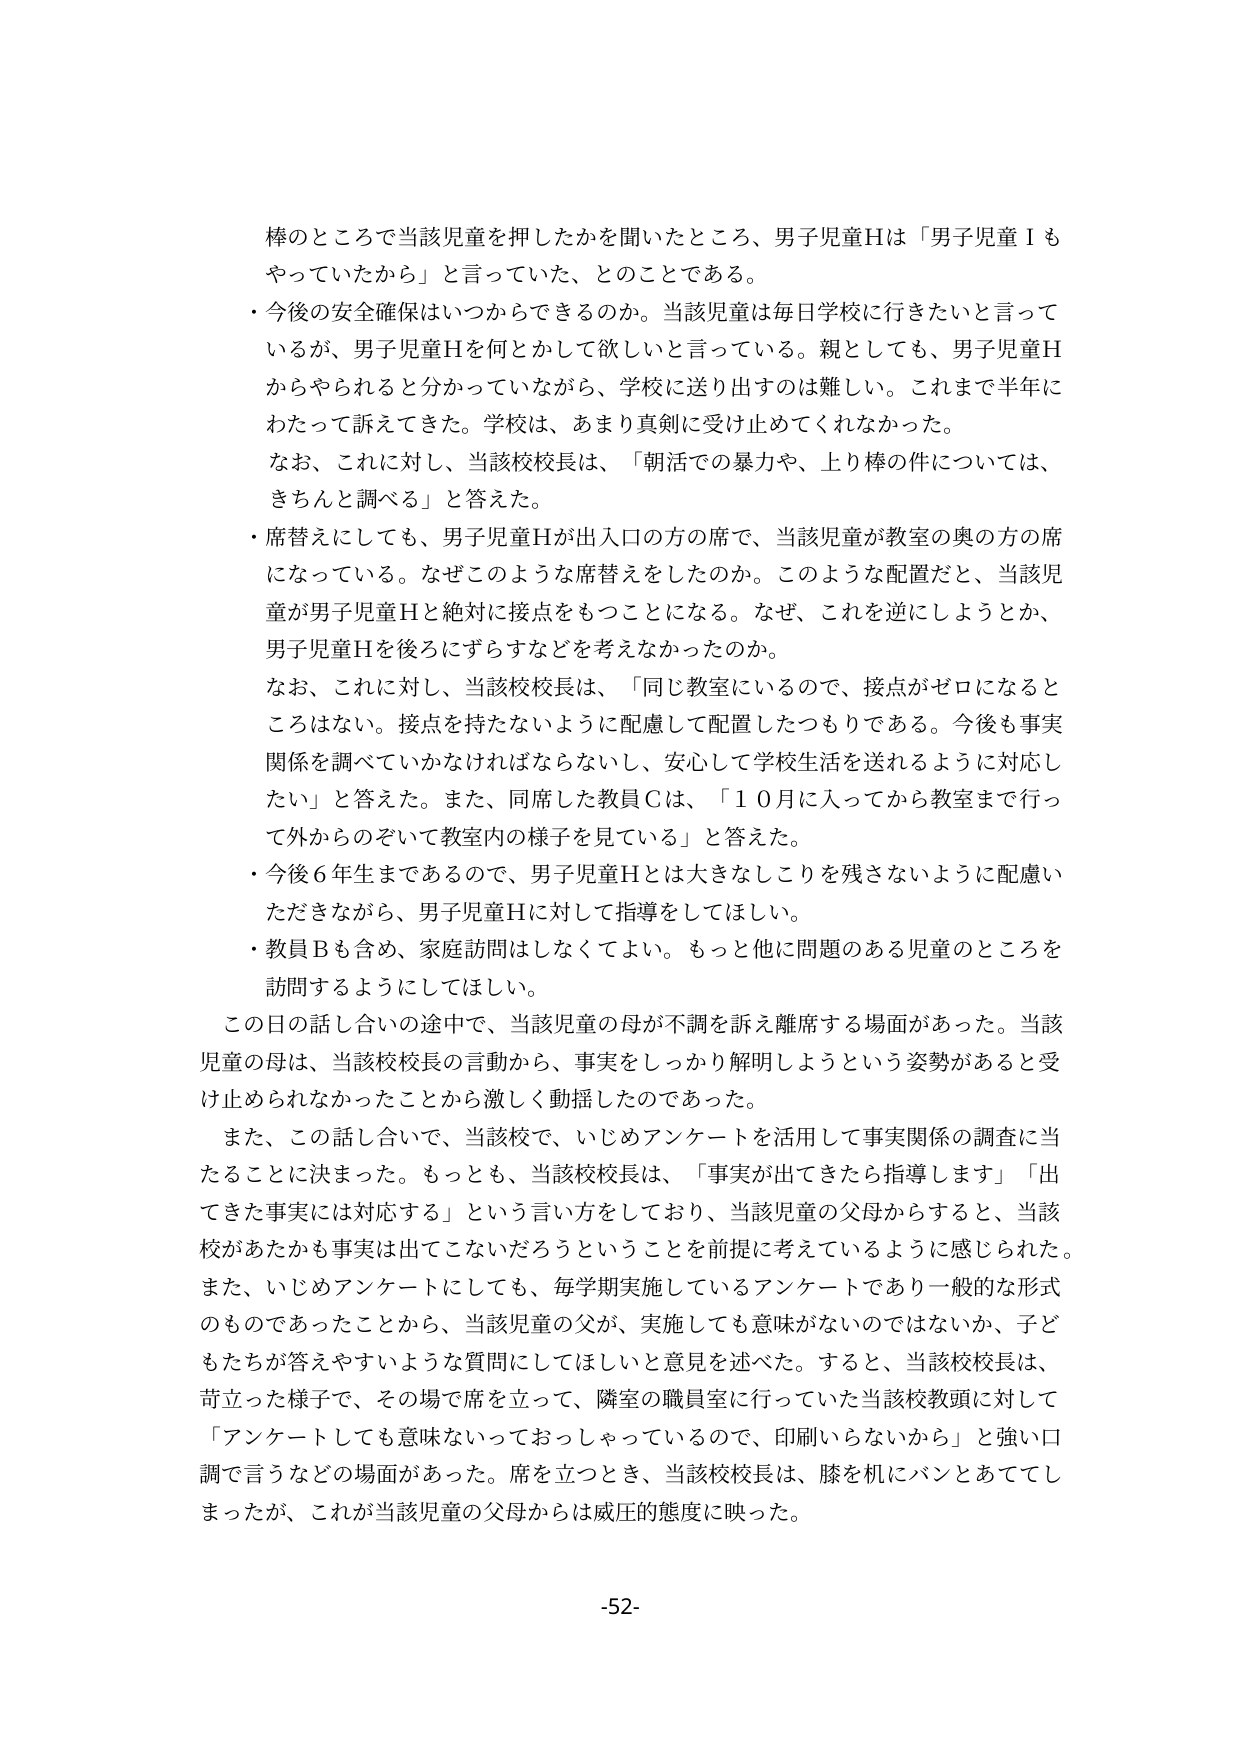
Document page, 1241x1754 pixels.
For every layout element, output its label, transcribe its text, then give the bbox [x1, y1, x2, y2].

text なお、これに対し、当該校校長は、「朝活での暴力や、上り棒の件については、きちんと調べる」と答えた。 [268, 442, 1063, 517]
text ・席替えにしても、男子児童Ｈが出入口の方の席で、当該児童が教室の奥の方の席になっている。なぜこのような席替えをしたのか。このような配置だと、当該児童が男子児童Ｈと絶対に接点をもつことになる。なぜ、これを逆にしようとか、男子児童Ｈを後ろにずらすなどを考えなかったのか。 [243, 517, 1063, 667]
text ・今後の安全確保はいつからできるのか。当該児童は毎日学校に行きたいと言っているが、男子児童Ｈを何とかして欲しいと言っている。親としても、男子児童Ｈからやられると分かっていながら、学校に送り出すのは難しい。これまで半年にわたって訴えてきた。学校は、あまり真剣に受け止めてくれなかった。 [243, 292, 1063, 442]
text なお、これに対し、当該校校長は、「同じ教室にいるので、接点がゼロになるところはない。接点を持たないように配慮して配置したつもりである。今後も事実関係を調べていかなければならないし、安心して学校生活を送れるように対応したい」と答えた。また、同席した教員Ｃは、「１０月に入ってから教室まで行って外からのぞいて教室内の様子を見ている」と答えた。 [265, 667, 1063, 854]
text ・教員Ｂも含め、家庭訪問はしなくてよい。もっと他に問題のある児童のところを訪問するようにしてほしい。 [243, 929, 1063, 1004]
text また、この話し合いで、当該校で、いじめアンケートを活用して事実関係の調査に当たることに決まった。もっとも、当該校校長は、「事実が出てきたら指導します」「出てきた事実には対応する」という言い方をしており、当該児童の父母からすると、当該校があたかも事実は出てこないだろうということを前提に考えているように感じられた。また、いじめアンケートにしても、毎学期実施しているアンケートであり一般的な形式のものであったことから、当該児童の父が、実施しても意味がないのではないか、子どもたちが答えやすいような質問にしてほしいと意見を述べた。すると、当該校校長は、苛立った様子で、その場で席を立って、隣室の職員室に行っていた当該校教頭に対して「アンケートしても意味ないっておっしゃっているので、印刷いらないから」と強い口調で言うなどの場面があった。席を立つとき、当該校校長は、膝を机にバンとあててしまったが、これが当該児童の父母からは威圧的態度に映った。 [199, 1117, 1063, 1529]
text この日の話し合いの途中で、当該児童の母が不調を訴え離席する場面があった。当該児童の母は、当該校校長の言動から、事実をしっかり解明しようという姿勢があると受け止められなかったことから激しく動揺したのであった。 [199, 1004, 1063, 1117]
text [243, 217, 1063, 292]
text ・今後６年生まであるので、男子児童Ｈとは大きなしこりを残さないように配慮いただきながら、男子児童Ｈに対して指導をしてほしい。 [243, 854, 1063, 929]
